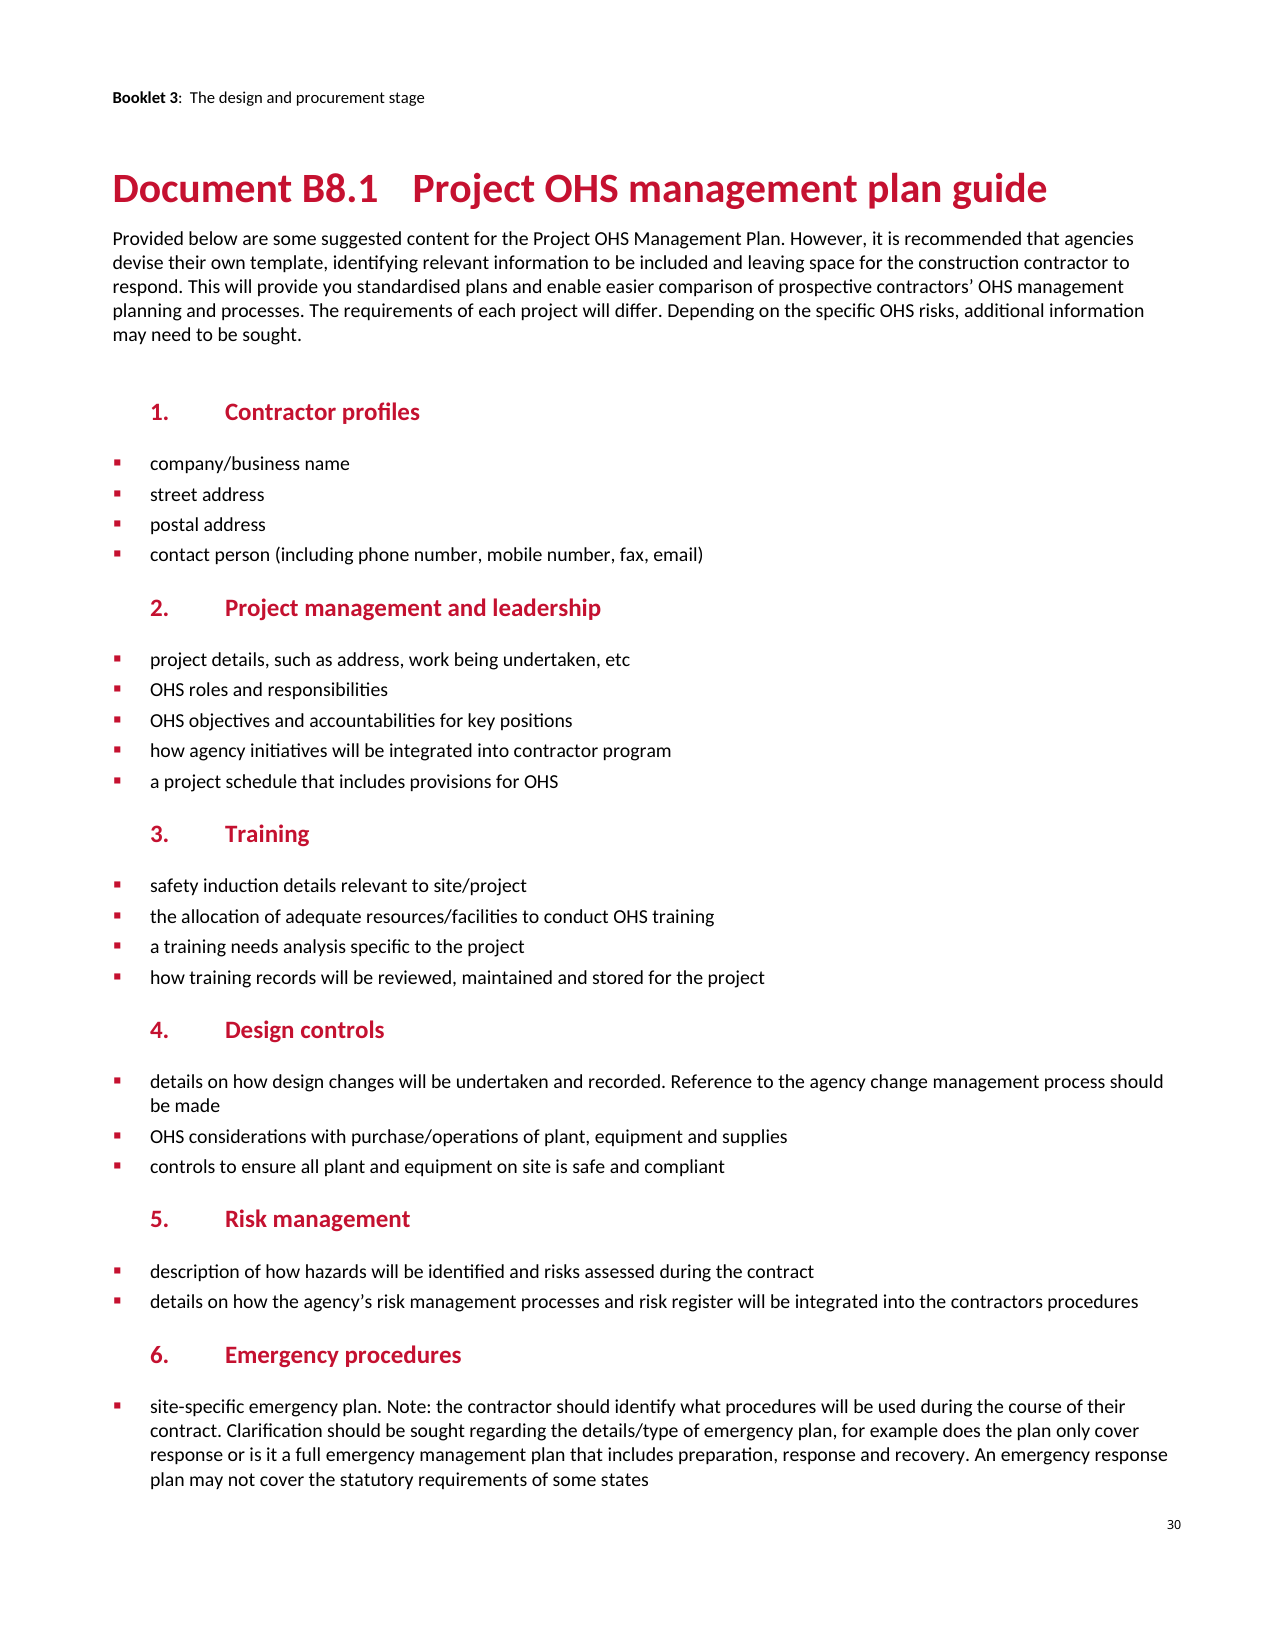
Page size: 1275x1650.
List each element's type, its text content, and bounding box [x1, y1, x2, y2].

list how agency initiatives will be integrated into contractor program [112, 738, 1181, 763]
list OHS objectives and accountabilities for key positions [112, 708, 1181, 732]
list street address [112, 482, 1181, 506]
subtitle Design controls [150, 1014, 1181, 1044]
text Provided below are some suggested content for the Project OHS Management Plan. However, it is recommended that agencies devise their own template, identifying relevant information to be included and leaving space for the construction contractor to respond. This will provide you standardised plans and enable easier comparison of prospective contractors’ OHS management planning and processes. The requirements of each project will differ. Depending on the specific OHS risks, additional information may need to be sought. [112, 226, 1181, 347]
list details on how design changes will be undertaken and recorded. Reference to the agency change management process should be made [112, 1069, 1181, 1118]
list the allocation of adequate resources/facilities to conduct OHS training [112, 904, 1181, 928]
list safety induction details relevant to site/project [112, 873, 1181, 898]
subtitle Risk management [150, 1204, 1181, 1234]
list a project schedule that includes provisions for OHS [112, 769, 1181, 793]
list a training needs analysis specific to the project [112, 934, 1181, 958]
list description of how hazards will be identified and risks assessed during the contract [112, 1259, 1181, 1283]
list site-specific emergency plan. Note: the contractor should identify what procedures will be used during the course of their contract. Clarification should be sought regarding the details/type of emergency plan, for example does the plan only cover response or is it a full emergency management plan that includes preparation, response and recovery. An emergency response plan may not cover the statutory requirements of some states [112, 1394, 1181, 1491]
subtitle Emergency procedures [150, 1339, 1181, 1369]
list controls to ensure all plant and equipment on site is safe and compliant [112, 1154, 1181, 1179]
list OHS considerations with purchase/operations of plant, equipment and supplies [112, 1124, 1181, 1148]
subtitle Document B8.1 Project OHS management plan guide [112, 162, 1181, 213]
subtitle Contractor profiles [150, 396, 1181, 426]
list OHS roles and responsibilities [112, 678, 1181, 702]
list company/business name [112, 451, 1181, 475]
list details on how the agency’s risk management processes and risk register will be integrated into the contractors procedures [112, 1289, 1181, 1314]
list project details, such as address, work being undertaken, etc [112, 647, 1181, 671]
list contact person (including phone number, mobile number, fax, email) [112, 542, 1181, 567]
list how training records will be reviewed, maintained and stored for the project [112, 965, 1181, 989]
subtitle Training [150, 818, 1181, 848]
list postal address [112, 512, 1181, 536]
subtitle Project management and leadership [150, 592, 1181, 622]
